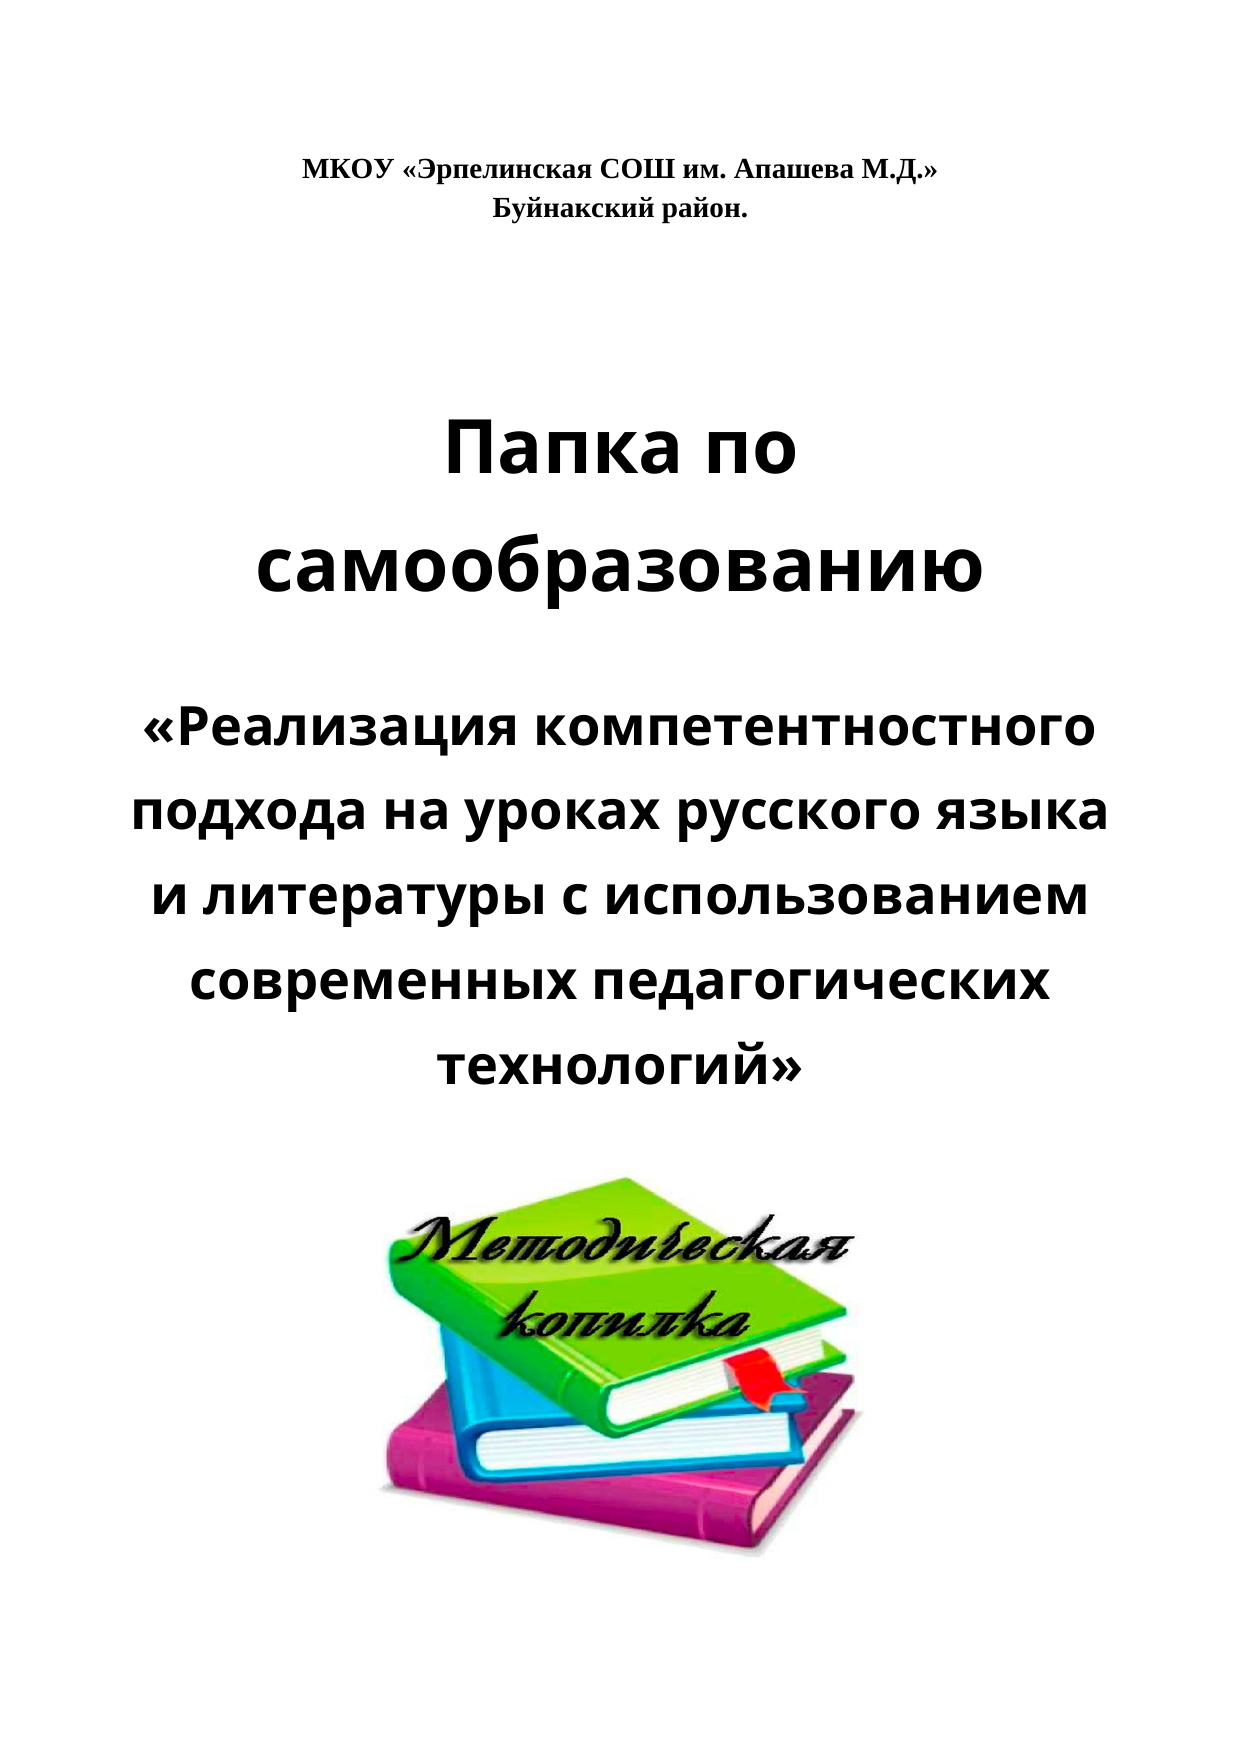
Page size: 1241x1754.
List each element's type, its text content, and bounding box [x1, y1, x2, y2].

text Буйнакский район. [118, 190, 1122, 223]
text Папка по самообразованию [118, 393, 1122, 613]
text МКОУ «Эрпелинская СОШ им. Апашева М.Д.» [118, 151, 1122, 185]
picture [362, 1166, 878, 1570]
text «Реализация компетентностного подхода на уроках русского языка и литературы с использованием современных педагогических технологий» [118, 687, 1122, 1100]
